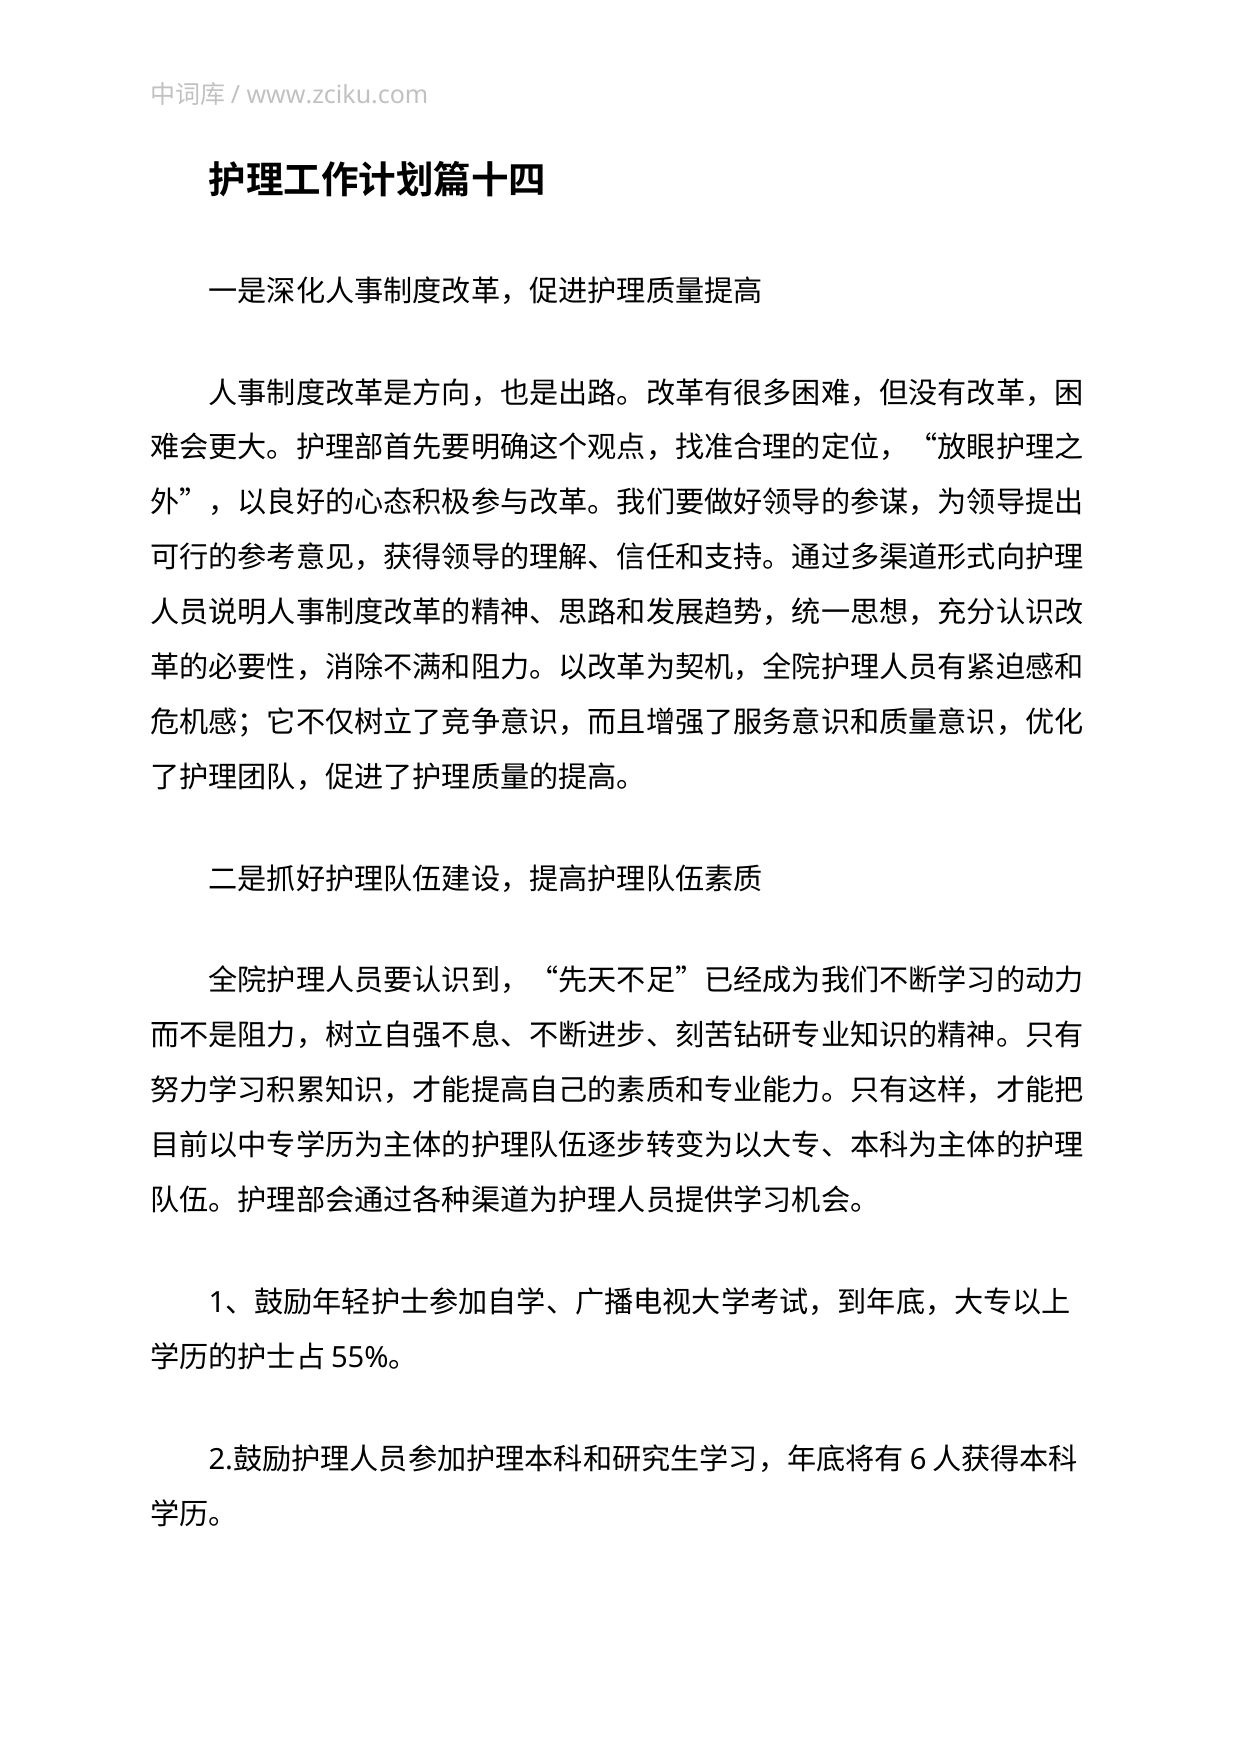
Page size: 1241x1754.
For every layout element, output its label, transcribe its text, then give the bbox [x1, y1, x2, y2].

text 全院护理人员要认识到，“先天不足”已经成为我们不断学习的动力而不是阻力，树立自强不息、不断进步、刻苦钻研专业知识的精神。只有努力学习积累知识，才能提高自己的素质和专业能力。只有这样，才能把目前以中专学历为主体的护理队伍逐步转变为以大专、本科为主体的护理队伍。护理部会通过各种渠道为护理人员提供学习机会。 [150, 957, 1090, 1219]
text 2.鼓励护理人员参加护理本科和研究生学习，年底将有6人获得本科学历。 [150, 1435, 1090, 1533]
text 一是深化人事制度改革，促进护理质量提高 [150, 267, 1090, 310]
text 护理工作计划篇十四 [150, 150, 1090, 204]
text 1、鼓励年轻护士参加自学、广播电视大学考试，到年底，大专以上学历的护士占55%。 [150, 1278, 1090, 1376]
text 人事制度改革是方向，也是出路。改革有很多困难，但没有改革，困难会更大。护理部首先要明确这个观点，找准合理的定位，“放眼护理之外”，以良好的心态积极参与改革。我们要做好领导的参谋，为领导提出可行的参考意见，获得领导的理解、信任和支持。通过多渠道形式向护理人员说明人事制度改革的精神、思路和发展趋势，统一思想，充分认识改革的必要性，消除不满和阻力。以改革为契机，全院护理人员有紧迫感和危机感；它不仅树立了竞争意识，而且增强了服务意识和质量意识，优化了护理团队，促进了护理质量的提高。 [150, 369, 1090, 796]
text 二是抓好护理队伍建设，提高护理队伍素质 [150, 855, 1090, 897]
